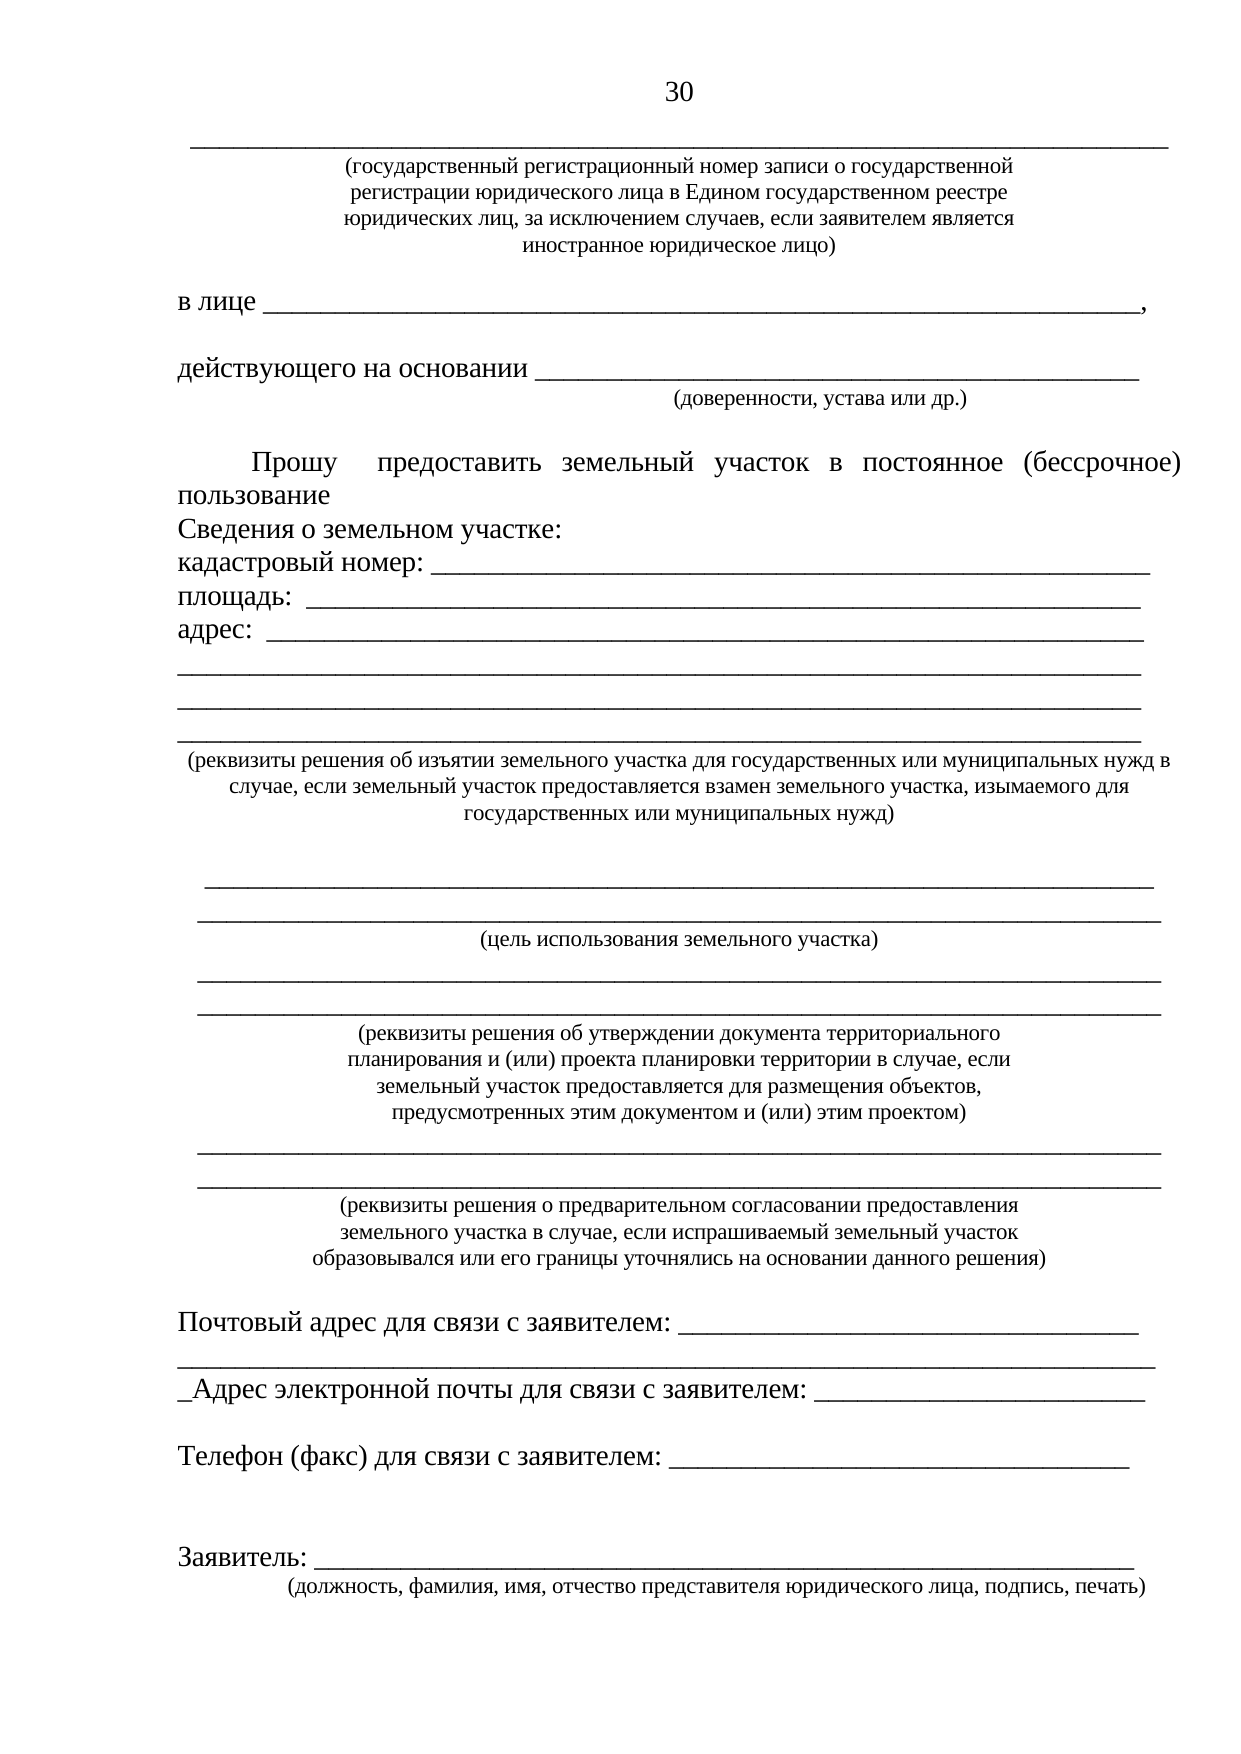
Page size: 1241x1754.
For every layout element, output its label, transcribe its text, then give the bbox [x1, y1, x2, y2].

text ___________________________________________________________________ [177, 645, 1181, 679]
text в лице _____________________________________________________________, [177, 283, 1181, 317]
text (реквизиты решения о предварительном согласовании предоставления [177, 1191, 1181, 1218]
text земельного участка в случае, если испрашиваемый земельный участок [177, 1218, 1181, 1244]
text (государственный регистрационный номер записи о государственной [177, 152, 1181, 178]
text (цель использования земельного участка) [177, 926, 1181, 952]
text _____________________________________________________________________Адрес электронной почты для связи с заявителем: _______________________ [177, 1338, 1181, 1405]
text ___________________________________________________________________ [177, 679, 1181, 712]
text (реквизиты решения об утверждении документа территориального [177, 1019, 1181, 1045]
text Сведения о земельном участке: [177, 511, 1181, 544]
text кадастровый номер: __________________________________________________ [177, 544, 1181, 578]
text ___________________________________________________________________ [177, 1158, 1181, 1191]
text юридических лиц, за исключением случаев, если заявителем является [177, 204, 1181, 231]
text ___________________________________________________________________ [177, 1124, 1181, 1158]
text ___________________________________________________________________ [177, 952, 1181, 985]
text предусмотренных этим документом и (или) этим проектом) [177, 1098, 1181, 1124]
text регистрации юридического лица в Едином государственном реестре [177, 178, 1181, 204]
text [177, 118, 1181, 152]
text планирования и (или) проекта планировки территории в случае, если [177, 1045, 1181, 1072]
text (должность, фамилия, имя, отчество представителя юридического лица, подпись, печать) [177, 1572, 1181, 1599]
text образовывался или его границы уточнялись на основании данного решения) [177, 1244, 1181, 1271]
text (реквизиты решения об изъятии земельного участка для государственных или муниципальных нужд в случае, если земельный участок предоставляется взамен земельного участка, изымаемого для [177, 746, 1181, 798]
text Почтовый адрес для связи с заявителем: ________________________________ [177, 1304, 1181, 1338]
text Прошу предоставить земельный участок в постоянное (бессрочное) пользование [177, 444, 1181, 511]
text действующего на основании __________________________________________ [177, 351, 1181, 384]
text земельный участок предоставляется для размещения объектов, [177, 1072, 1181, 1098]
text адрес: _____________________________________________________________ [177, 612, 1181, 645]
text площадь: __________________________________________________________ [177, 578, 1181, 612]
text иностранное юридическое лицо) [177, 231, 1181, 257]
text Телефон (факс) для связи с заявителем: ________________________________ [177, 1438, 1181, 1472]
text Заявитель: _________________________________________________________ [177, 1539, 1181, 1572]
text __________________________________________________________________ [177, 858, 1181, 892]
text ___________________________________________________________________ [177, 892, 1181, 926]
text ___________________________________________________________________ [177, 985, 1181, 1019]
text ___________________________________________________________________ [177, 712, 1181, 746]
text государственных или муниципальных нужд) [177, 798, 1181, 825]
text (доверенности, устава или др.) [177, 384, 1181, 410]
